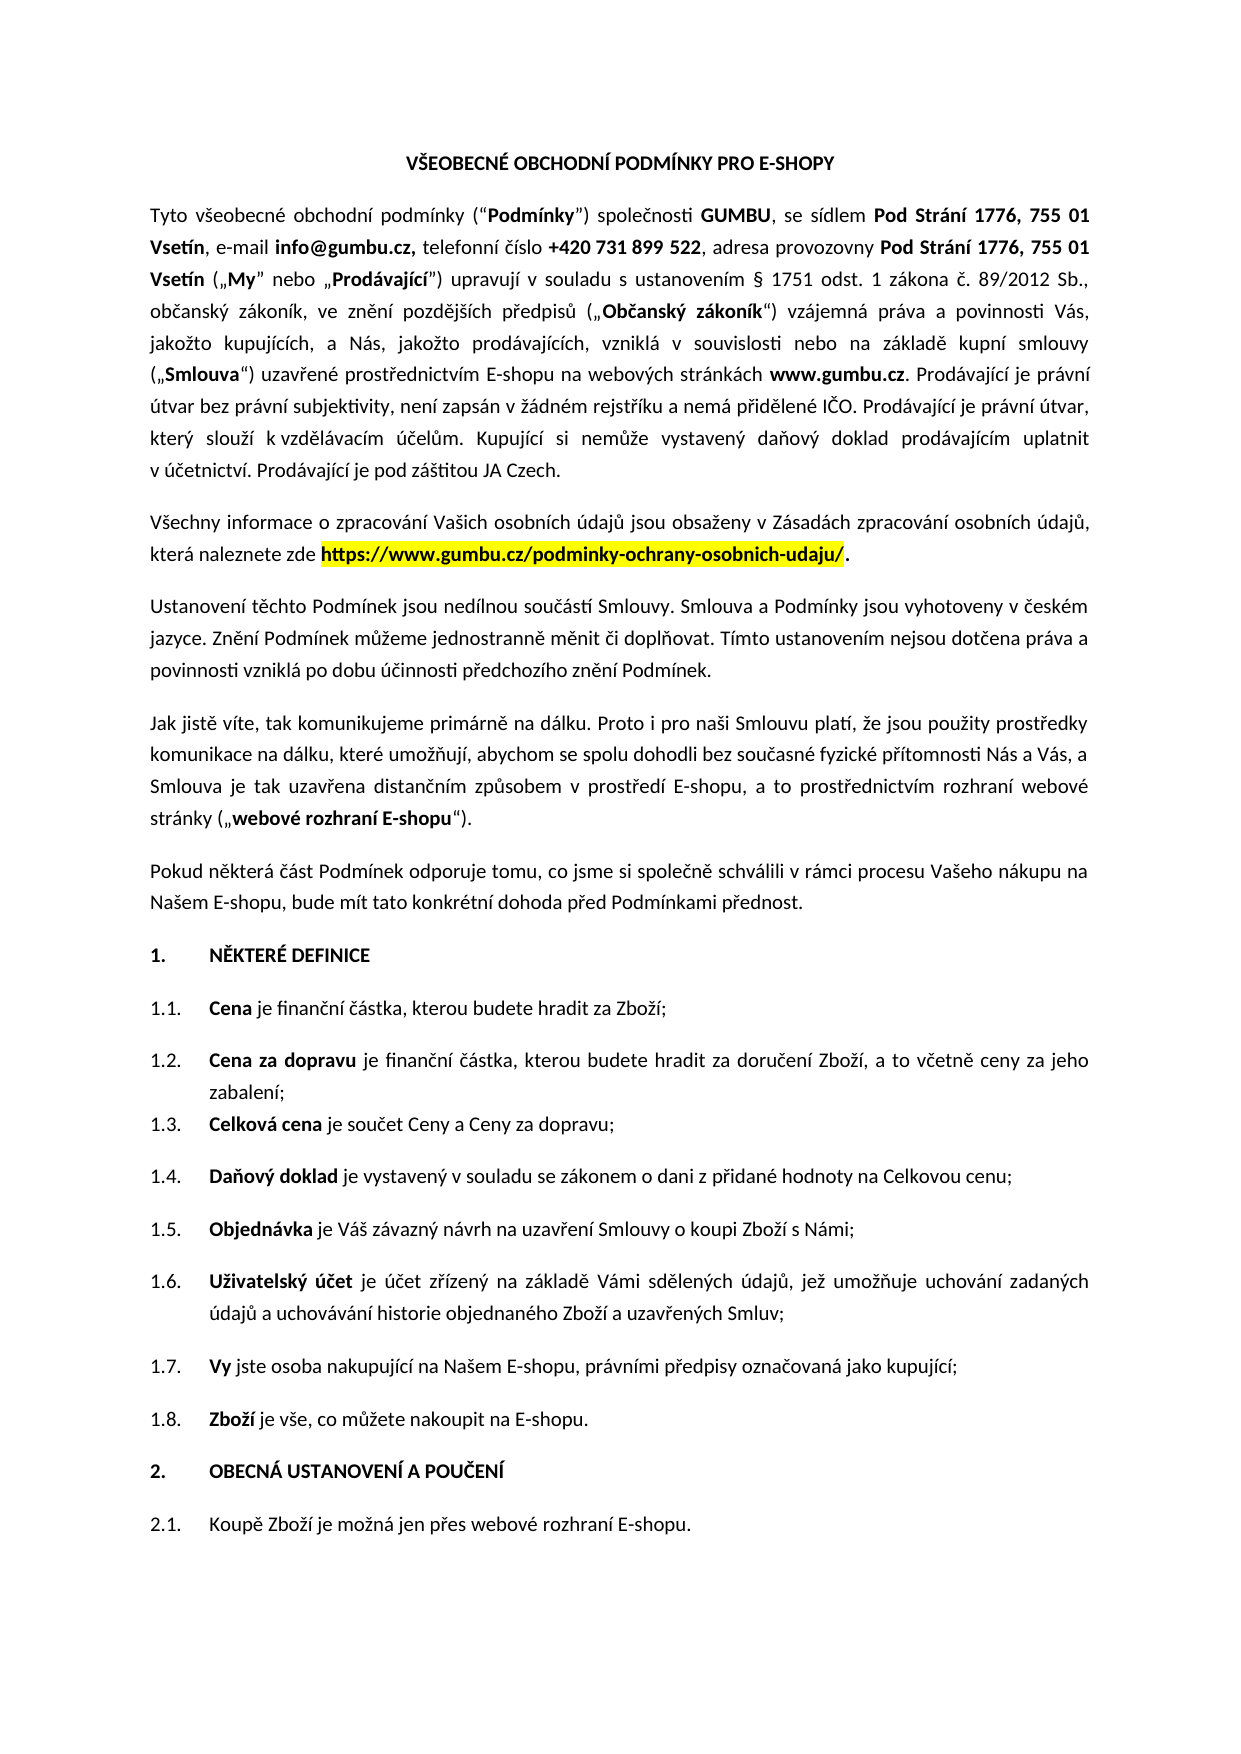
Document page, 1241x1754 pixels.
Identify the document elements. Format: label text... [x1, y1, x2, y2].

text VŠEOBECNÉ OBCHODNÍ PODMÍNKY pro e-shopy [150, 150, 1090, 175]
list NĚKTERÉ DEFINICE [150, 942, 1090, 968]
text Tyto všeobecné obchodní podmínky (“Podmínky”) společnosti GUMBU, se sídlem Pod Strání 1776, 755 01 Vsetín, e-mail info@gumbu.cz, telefonní číslo +420 731 899 522, adresa provozovny Pod Strání 1776, 755 01 Vsetín („My” nebo „Prodávající”) upravují v souladu s ustanovením § 1751 odst. 1 zákona č. 89/2012 Sb., občanský zákoník, ve znění pozdějších předpisů („Občanský zákoník“) vzájemná práva a povinnosti Vás, jakožto kupujících, a Nás, jakožto prodávajících, vzniklá v souvislosti nebo na základě kupní smlouvy („Smlouva“) uzavřené prostřednictvím E-shopu na webových stránkách www.gumbu.cz. Prodávající je právní útvar bez právní subjektivity, není zapsán v žádném rejstříku a nemá přidělené IČO. Prodávající je právní útvar, který slouží k vzdělávacím účelům. Kupující si nemůže vystavený daňový doklad prodávajícím uplatnit v účetnictví. Prodávající je pod záštitou JA Czech. [150, 203, 1090, 482]
list Objednávka je Váš závazný návrh na uzavření Smlouvy o koupi Zboží s Námi; [150, 1216, 1090, 1242]
list Koupě Zboží je možná jen přes webové rozhraní E-shopu. [150, 1511, 1090, 1536]
list Obecná ustanovení a poučení [150, 1458, 1090, 1484]
list Daňový doklad je vystavený v souladu se zákonem o dani z přidané hodnoty na Celkovou cenu; [150, 1163, 1090, 1189]
text Pokud některá část Podmínek odporuje tomu, co jsme si společně schválili v rámci procesu Vašeho nákupu na Našem E-shopu, bude mít tato konkrétní dohoda před Podmínkami přednost. [150, 858, 1090, 915]
text Ustanovení těchto Podmínek jsou nedílnou součástí Smlouvy. Smlouva a Podmínky jsou vyhotoveny v českém jazyce. Znění Podmínek můžeme jednostranně měnit či doplňovat. Tímto ustanovením nejsou dotčena práva a povinnosti vzniklá po dobu účinnosti předchozího znění Podmínek. [150, 594, 1090, 683]
list Cena je finanční částka, kterou budete hradit za Zboží; [150, 995, 1090, 1020]
list Cena za dopravu je finanční částka, kterou budete hradit za doručení Zboží, a to včetně ceny za jeho zabalení; [150, 1047, 1090, 1104]
list Uživatelský účet je účet zřízený na základě Vámi sdělených údajů, jež umožňuje uchování zadaných údajů a uchovávání historie objednaného Zboží a uzavřených Smluv; [150, 1269, 1090, 1326]
text Jak jistě víte, tak komunikujeme primárně na dálku. Proto i pro naši Smlouvu platí, že jsou použity prostředky komunikace na dálku, které umožňují, abychom se spolu dohodli bez současné fyzické přítomnosti Nás a Vás, a Smlouva je tak uzavřena distančním způsobem v prostředí E-shopu, a to prostřednictvím rozhraní webové stránky („webové rozhraní E-shopu“). [150, 710, 1090, 831]
list Zboží je vše, co můžete nakoupit na E-shopu. [150, 1406, 1090, 1431]
text Všechny informace o zpracování Vašich osobních údajů jsou obsaženy v Zásadách zpracování osobních údajů, která naleznete zde https://www.gumbu.cz/podminky-ochrany-osobnich-udaju/. [150, 509, 1090, 567]
list Celková cena je součet Ceny a Ceny za dopravu; [150, 1111, 1090, 1136]
list Vy jste osoba nakupující na Našem E-shopu, právními předpisy označovaná jako kupující; [150, 1353, 1090, 1378]
